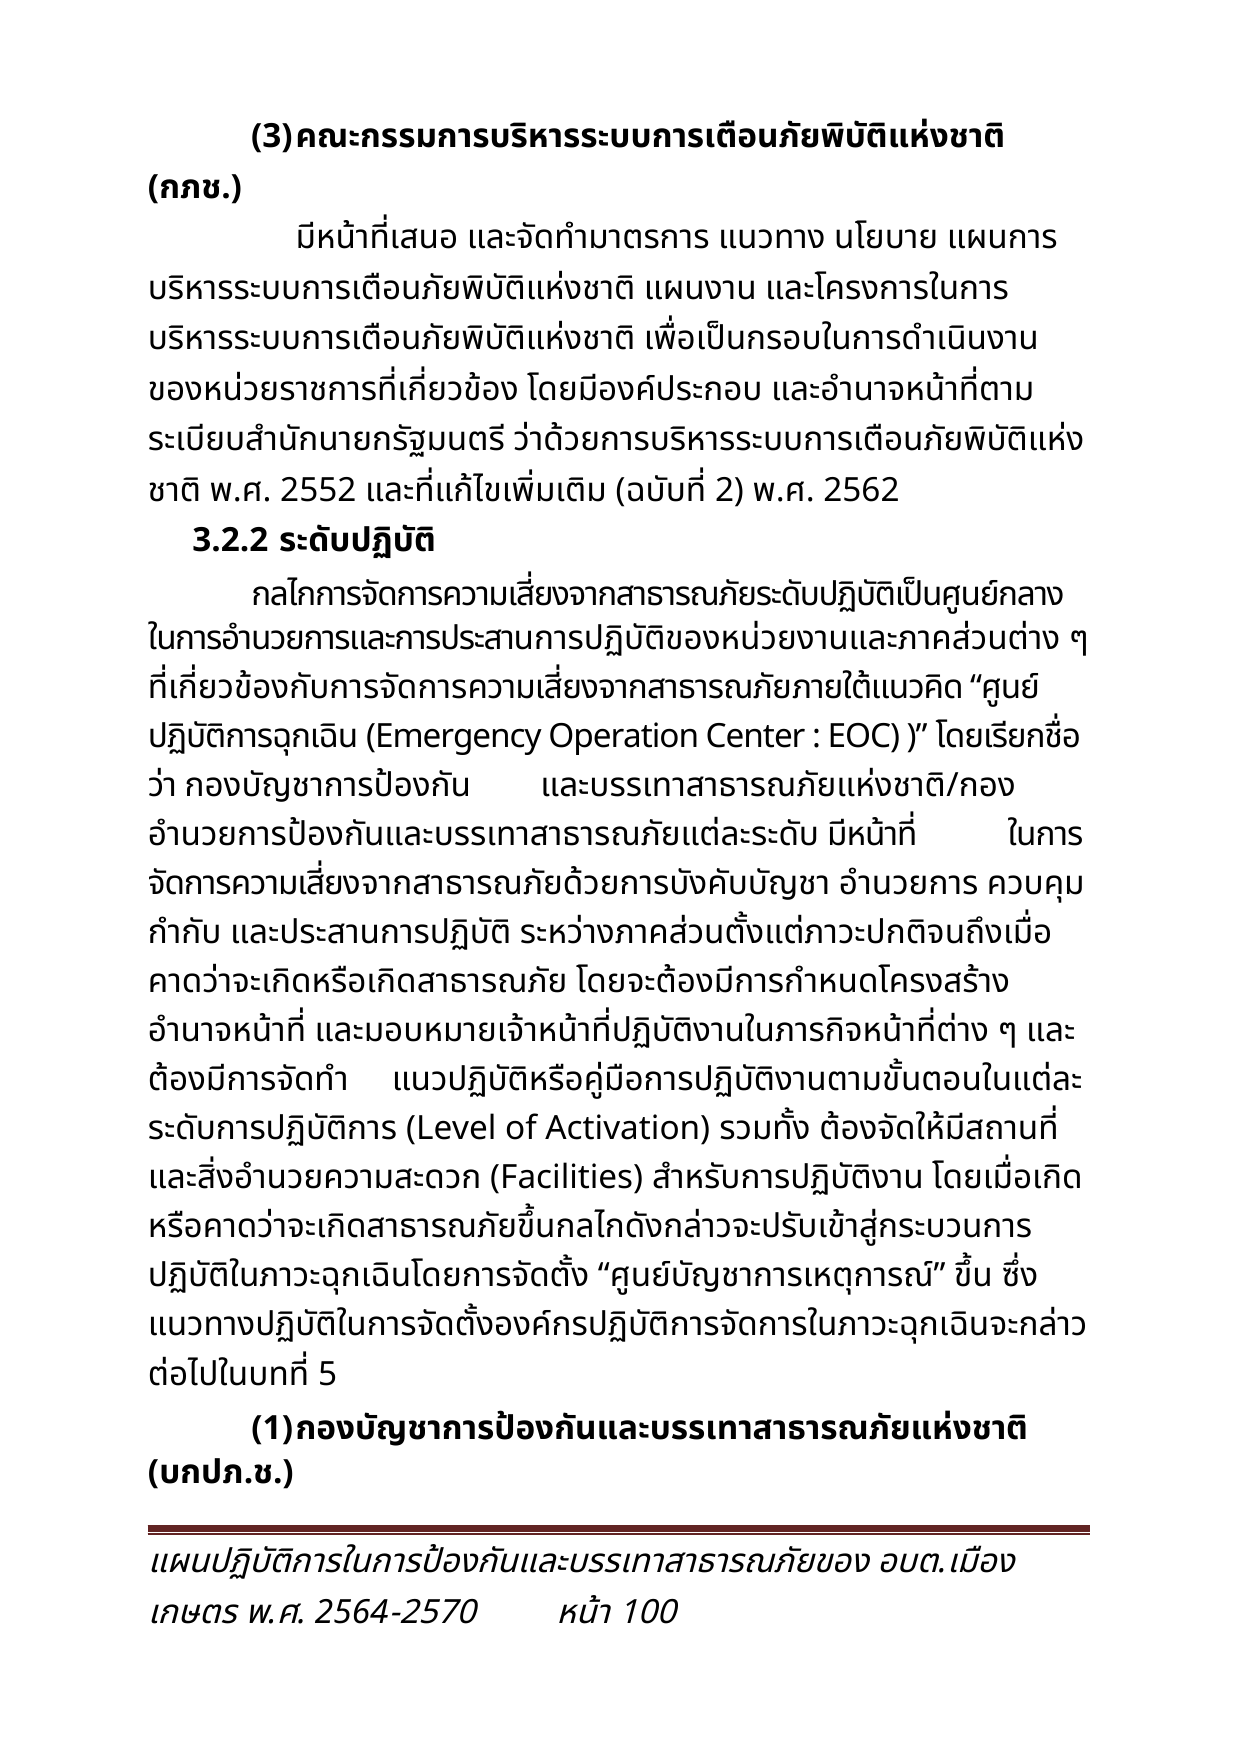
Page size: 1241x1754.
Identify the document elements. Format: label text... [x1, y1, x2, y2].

text กลไกการจัดการความเสี่ยงจากสาธารณภัยระดับปฏิบัติเป็นศูนย์กลางในการอำนวยการและการประสานการปฏิบัติของหน่วยงานและภาคส่วนต่าง ๆ ที่เกี่ยวข้องกับการจัดการความเสี่ยงจากสาธารณภัยภายใต้แนวคิด “ศูนย์ปฏิบัติการฉุกเฉิน (Emergency Operation Center : EOC) )” โดยเรียกชื่อว่า กองบัญชาการป้องกัน และบรรเทาสาธารณภัยแห่งชาติ/กองอำนวยการป้องกันและบรรเทาสาธารณภัยแต่ละระดับ มีหน้าที่ ในการจัดการความเสี่ยงจากสาธารณภัยด้วยการบังคับบัญชา อำนวยการ ควบคุม กำกับ และประสานการปฏิบัติ ระหว่างภาคส่วนตั้งแต่ภาวะปกติจนถึงเมื่อคาดว่าจะเกิดหรือเกิดสาธารณภัย โดยจะต้องมีการกำหนดโครงสร้าง อำนาจหน้าที่ และมอบหมายเจ้าหน้าที่ปฏิบัติงานในภารกิจหน้าที่ต่าง ๆ และต้องมีการจัดทำ แนวปฏิบัติหรือคู่มือการปฏิบัติงานตามขั้นตอนในแต่ละระดับการปฏิบัติการ (Level of Activation) รวมทั้ง ต้องจัดให้มีสถานที่ และสิ่งอำนวยความสะดวก (Facilities) สำหรับการปฏิบัติงาน โดยเมื่อเกิดหรือคาดว่าจะเกิดสาธารณภัยขึ้นกลไกดังกล่าวจะปรับเข้าสู่กระบวนการปฏิบัติในภาวะฉุกเฉินโดยการจัดตั้ง “ศูนย์บัญชาการเหตุการณ์” ขึ้น ซึ่งแนวทางปฏิบัติในการจัดตั้งองค์กรปฏิบัติการจัดการในภาวะฉุกเฉินจะกล่าวต่อไปในบทที่ 5 [148, 567, 1090, 1400]
text มีหน้าที่เสนอ และจัดทำมาตรการ แนวทาง นโยบาย แผนการบริหารระบบการเตือนภัยพิบัติแห่งชาติ แผนงาน และโครงการในการบริหารระบบการเตือนภัยพิบัติแห่งชาติ เพื่อเป็นกรอบในการดำเนินงานของหน่วยราชการที่เกี่ยวข้อง โดยมีองค์ประกอบ และอำนาจหน้าที่ตามระเบียบสำนักนายกรัฐมนตรี ว่าด้วยการบริหารระบบการเตือนภัยพิบัติแห่งชาติ พ.ศ. 2552 และที่แก้ไขเพิ่มเติม (ฉบับที่ 2) พ.ศ. 2562 [148, 213, 1090, 516]
text 3.2.2 ระดับปฏิบัติ [148, 516, 1090, 567]
text (3) คณะกรรมการบริหารระบบการเตือนภัยพิบัติแห่งชาติ (กภช.) [148, 112, 1090, 213]
text (1) กองบัญชาการป้องกันและบรรเทาสาธารณภัยแห่งชาติ (บกปภ.ช.) [148, 1400, 1090, 1498]
